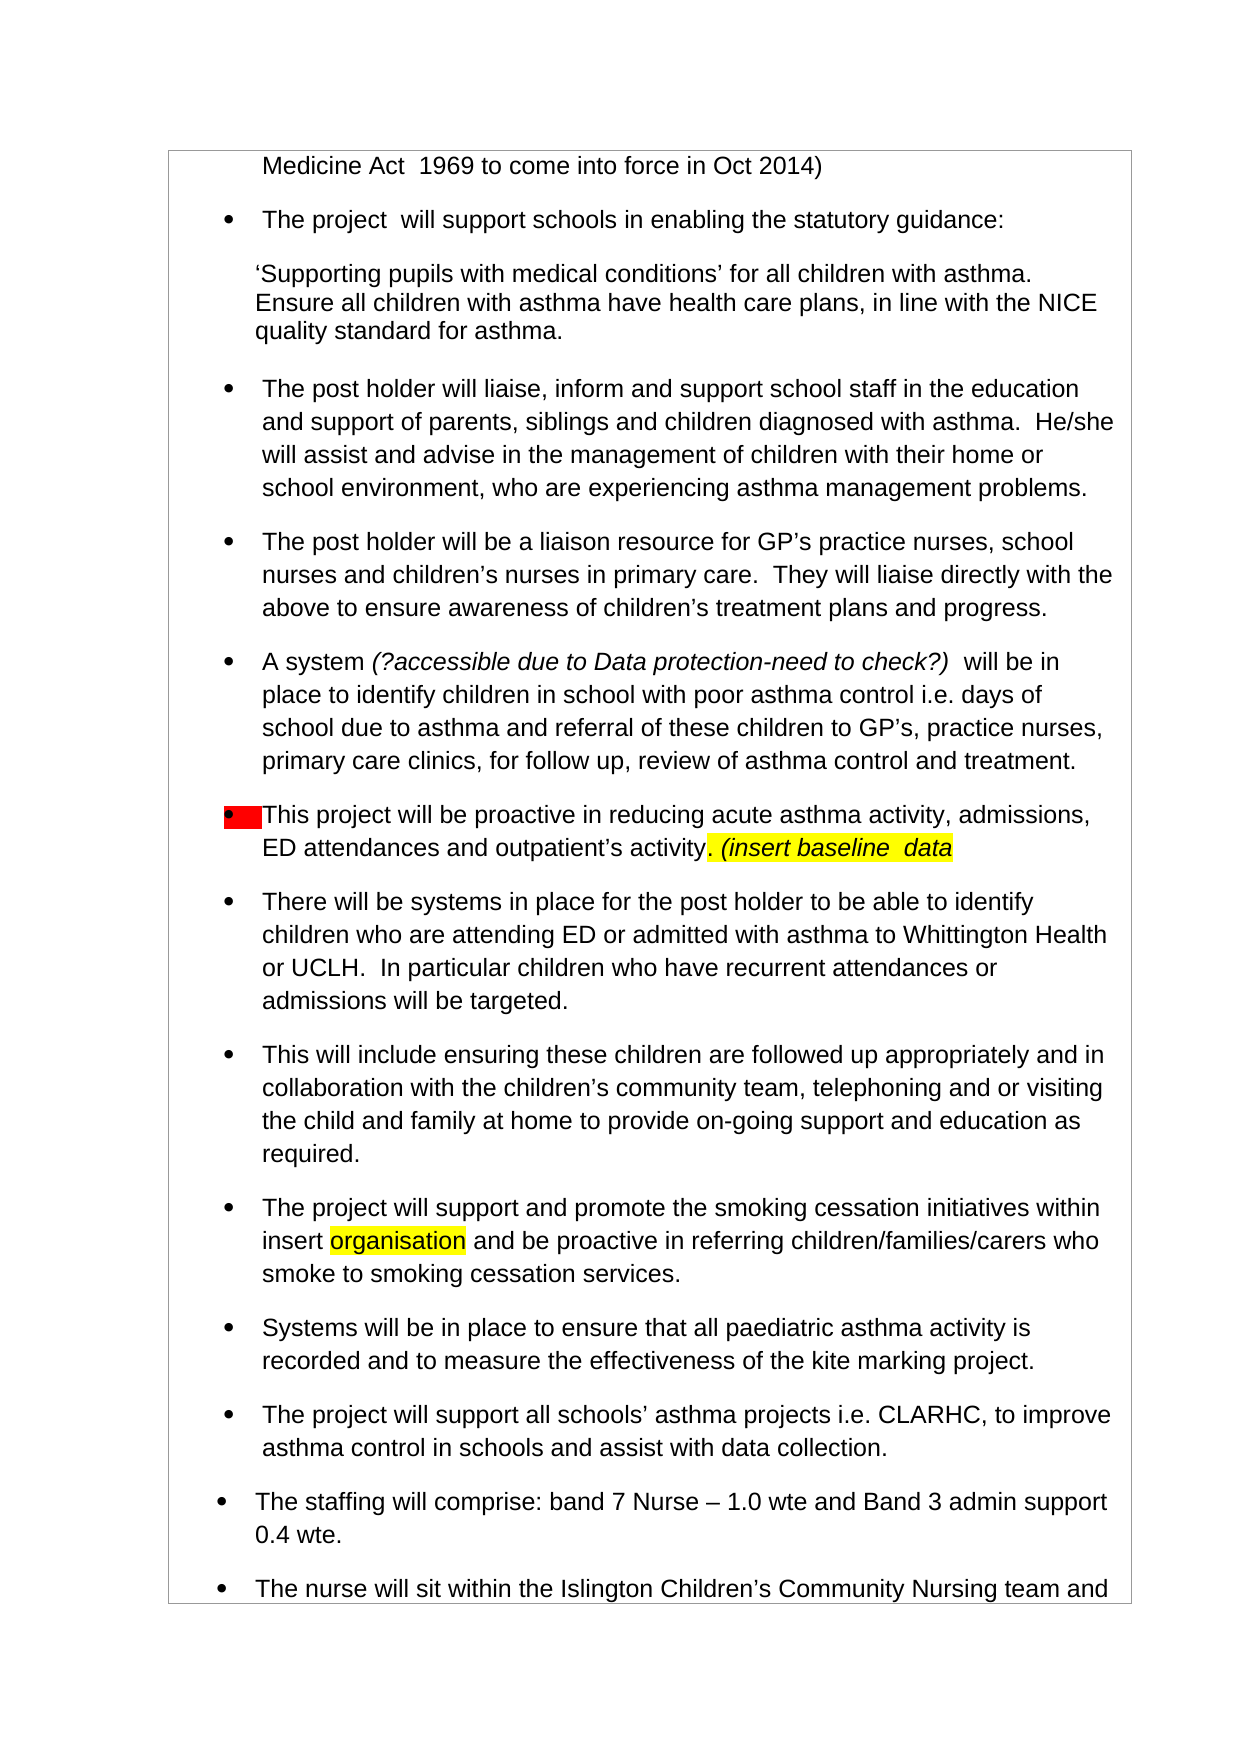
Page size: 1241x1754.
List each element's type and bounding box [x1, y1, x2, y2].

table_cell [169, 151, 1131, 1603]
